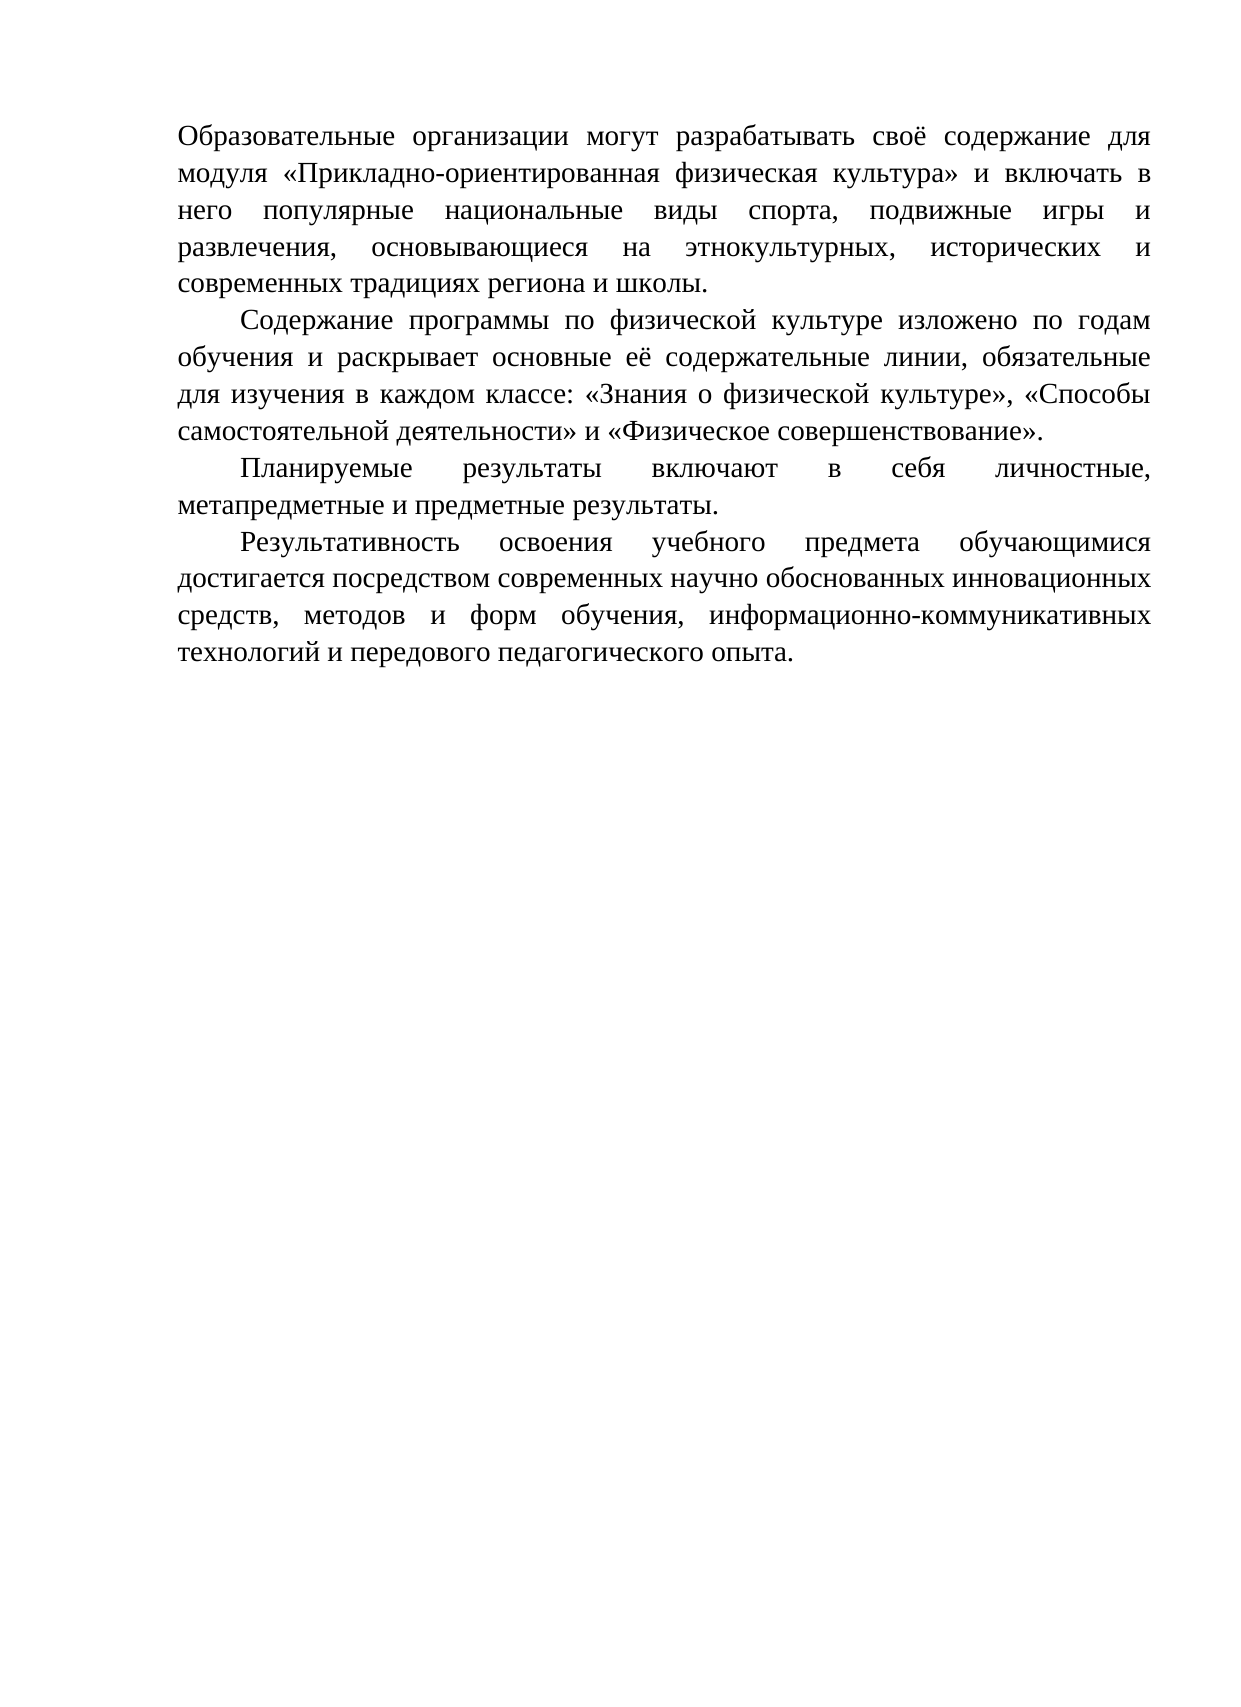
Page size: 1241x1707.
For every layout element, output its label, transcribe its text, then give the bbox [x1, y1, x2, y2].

text Результативность освоения учебного предмета обучающимися достигается посредством современных научно обоснованных инновационных средств, методов и форм обучения, информационно-коммуникативных технологий и передового педагогического опыта. [177, 524, 1152, 668]
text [177, 118, 1152, 299]
text Содержание программы по физической культуре изложено по годам обучения и раскрывает основные её содержательные линии, обязательные для изучения в каждом классе: «Знания о физической культуре», «Способы самостоятельной деятельности» и «Физическое совершенствование». [177, 302, 1152, 447]
text Планируемые результаты включают в себя личностные, метапредметные и предметные результаты. [177, 450, 1152, 520]
